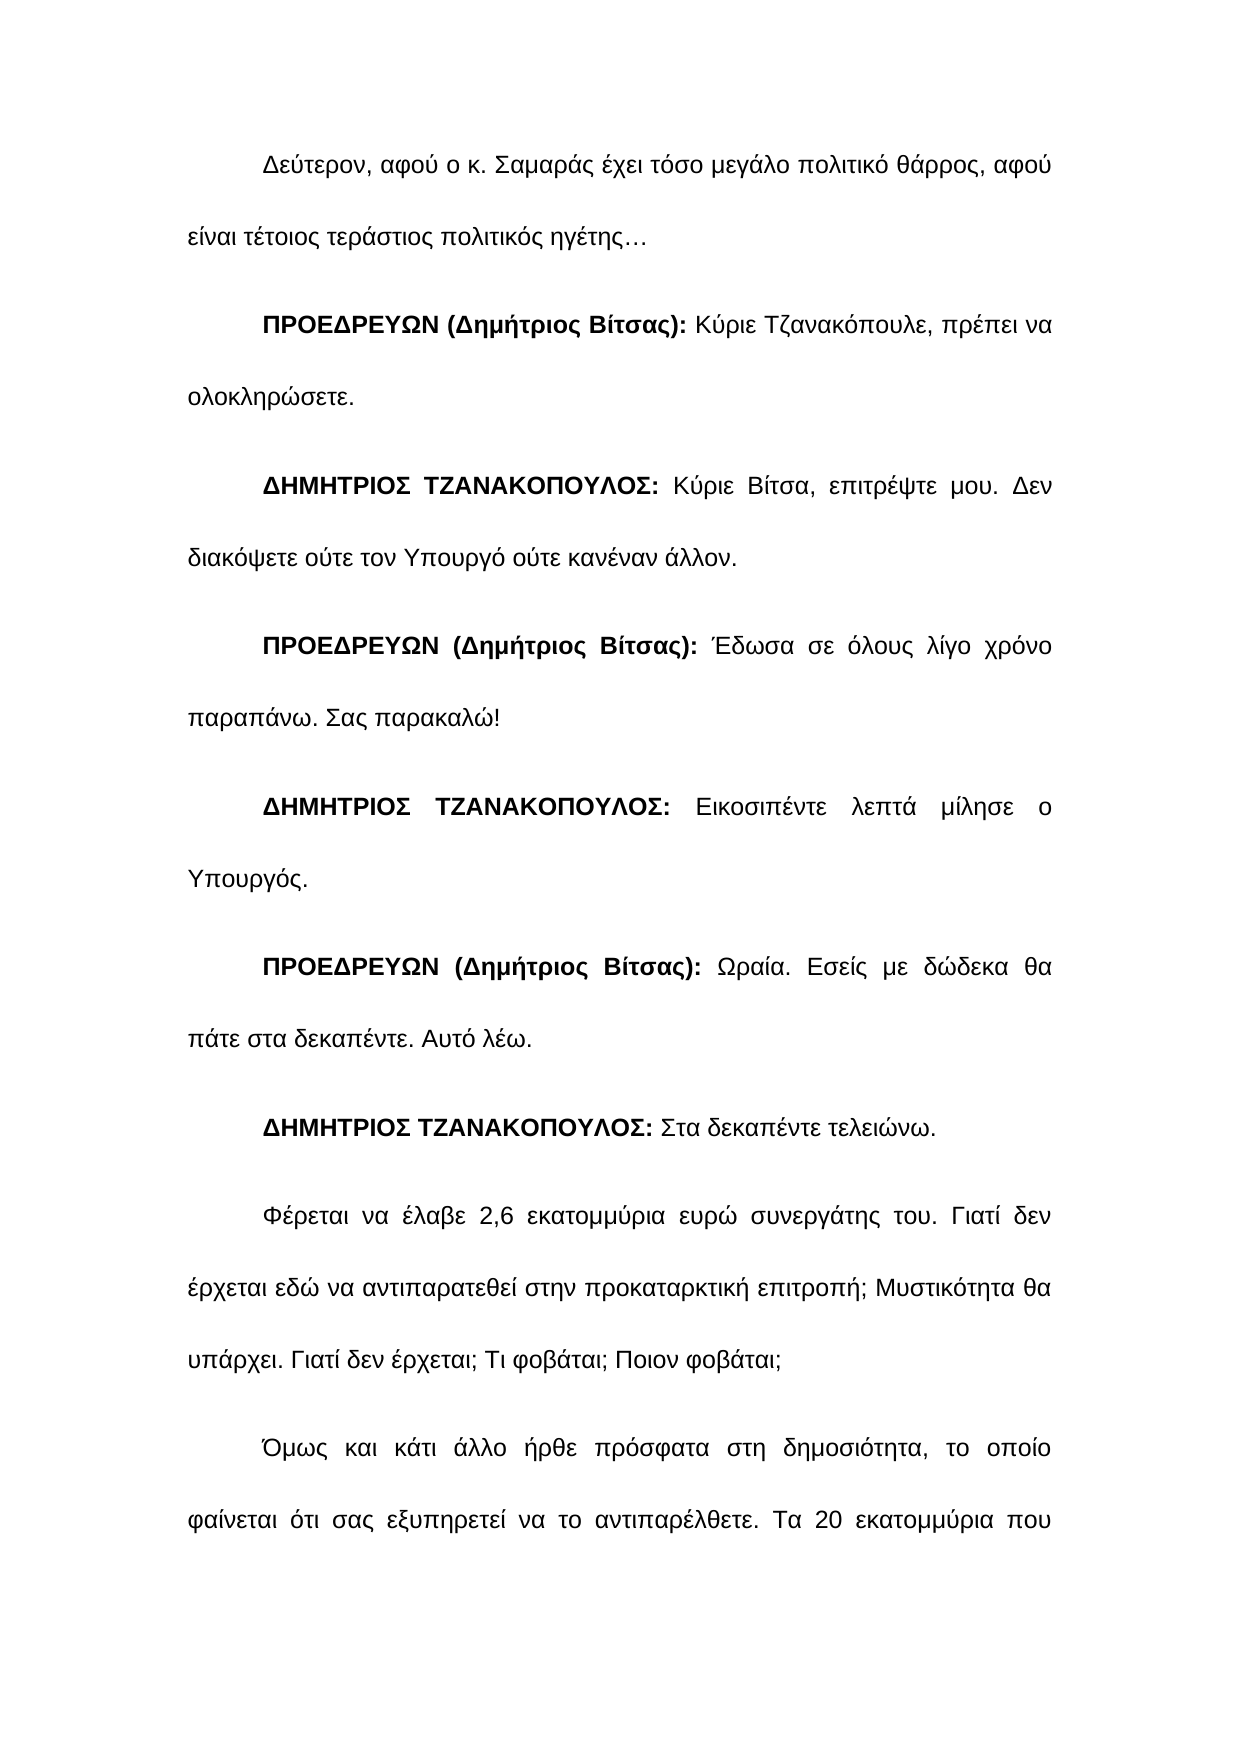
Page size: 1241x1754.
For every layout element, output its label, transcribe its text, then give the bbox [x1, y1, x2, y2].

text ΔΗΜΗΤΡΙΟΣ ΤΖΑΝΑΚΟΠΟΥΛΟΣ: Εικοσιπέντε λεπτά μίλησε ο Υπουργός. [187, 792, 1053, 892]
text ΠΡΟΕΔΡΕΥΩΝ (Δημήτριος Βίτσας): Έδωσα σε όλους λίγο χρόνο παραπάνω. Σας παρακαλώ! [187, 631, 1053, 732]
text Δεύτερον, αφού ο κ. Σαμαράς έχει τόσο μεγάλο πολιτικό θάρρος, αφού είναι τέτοιος τεράστιος πολιτικός ηγέτης… [187, 150, 1053, 251]
text ΠΡΟΕΔΡΕΥΩΝ (Δημήτριος Βίτσας): Ωραία. Εσείς με δώδεκα θα πάτε στα δεκαπέντε. Αυτό λέω. [187, 952, 1053, 1053]
text ΠΡΟΕΔΡΕΥΩΝ (Δημήτριος Βίτσας): Κύριε Τζανακόπουλε, πρέπει να ολοκληρώσετε. [187, 310, 1053, 411]
text Φέρεται να έλαβε 2,6 εκατομμύρια ευρώ συνεργάτης του. Γιατί δεν έρχεται εδώ να αντιπαρατεθεί στην προκαταρκτική επιτροπή; Μυστικότητα θα υπάρχει. Γιατί δεν έρχεται; Τι φοβάται; Ποιον φοβάται; [187, 1201, 1053, 1373]
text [187, 1433, 1053, 1534]
text ΔΗΜΗΤΡΙΟΣ ΤΖΑΝΑΚΟΠΟΥΛΟΣ: Κύριε Βίτσα, επιτρέψτε μου. Δεν διακόψετε ούτε τον Υπουργό ούτε κανέναν άλλον. [187, 471, 1053, 571]
text ΔΗΜΗΤΡΙΟΣ ΤΖΑΝΑΚΟΠΟΥΛΟΣ: Στα δεκαπέντε τελειώνω. [187, 1112, 1053, 1141]
